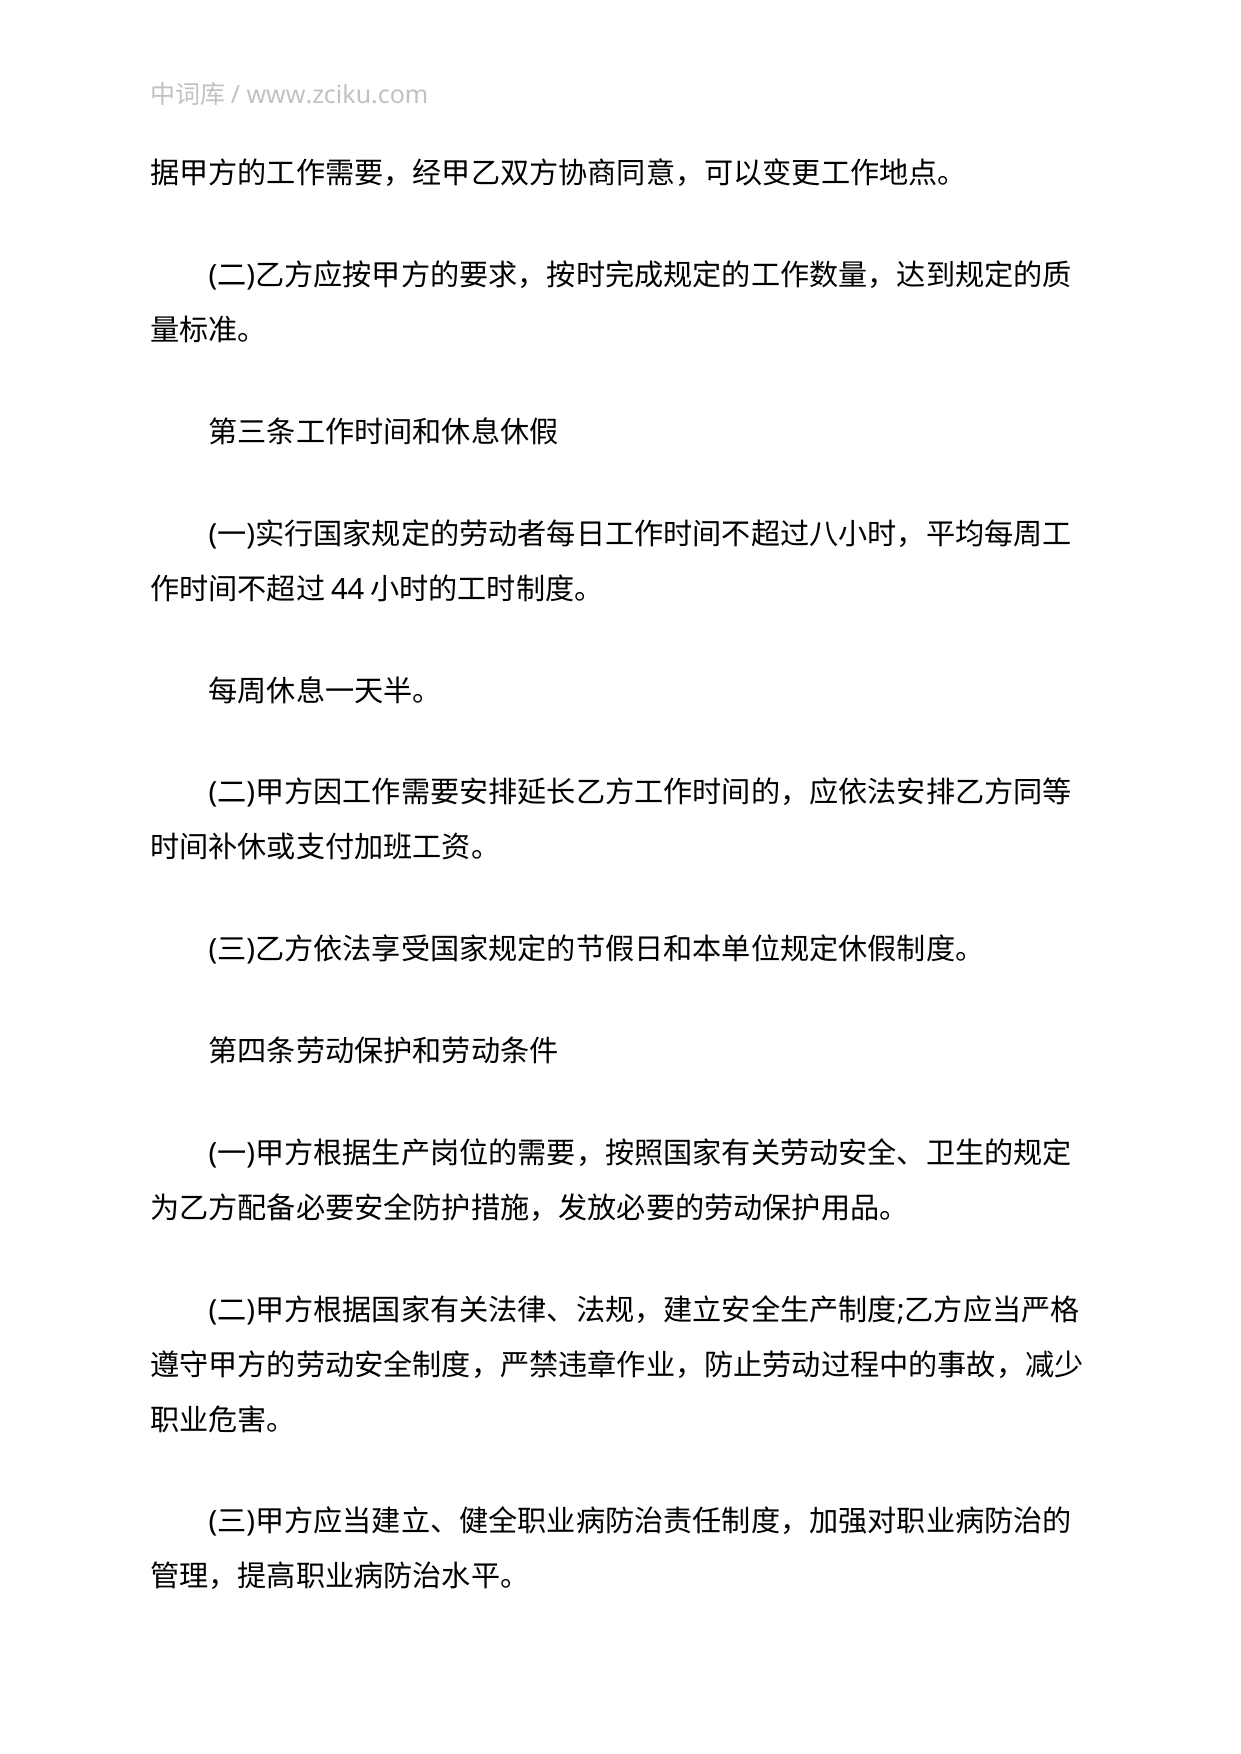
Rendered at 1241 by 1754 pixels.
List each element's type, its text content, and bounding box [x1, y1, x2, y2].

text 第三条工作时间和休息休假 [150, 408, 1090, 451]
text (二)甲方因工作需要安排延长乙方工作时间的，应依法安排乙方同等时间补休或支付加班工资。 [150, 769, 1090, 866]
text (一)甲方根据生产岗位的需要，按照国家有关劳动安全、卫生的规定为乙方配备必要安全防护措施，发放必要的劳动保护用品。 [150, 1129, 1090, 1227]
text (三)乙方依法享受国家规定的节假日和本单位规定休假制度。 [150, 926, 1090, 968]
text 每周休息一天半。 [150, 667, 1090, 709]
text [150, 150, 1090, 192]
text (二)乙方应按甲方的要求，按时完成规定的工作数量，达到规定的质量标准。 [150, 252, 1090, 349]
text (二)甲方根据国家有关法律、法规，建立安全生产制度;乙方应当严格遵守甲方的劳动安全制度，严禁违章作业，防止劳动过程中的事故，减少职业危害。 [150, 1286, 1090, 1438]
text 第四条劳动保护和劳动条件 [150, 1028, 1090, 1070]
text (一)实行国家规定的劳动者每日工作时间不超过八小时，平均每周工作时间不超过44小时的工时制度。 [150, 510, 1090, 608]
text (三)甲方应当建立、健全职业病防治责任制度，加强对职业病防治的管理，提高职业病防治水平。 [150, 1498, 1090, 1595]
